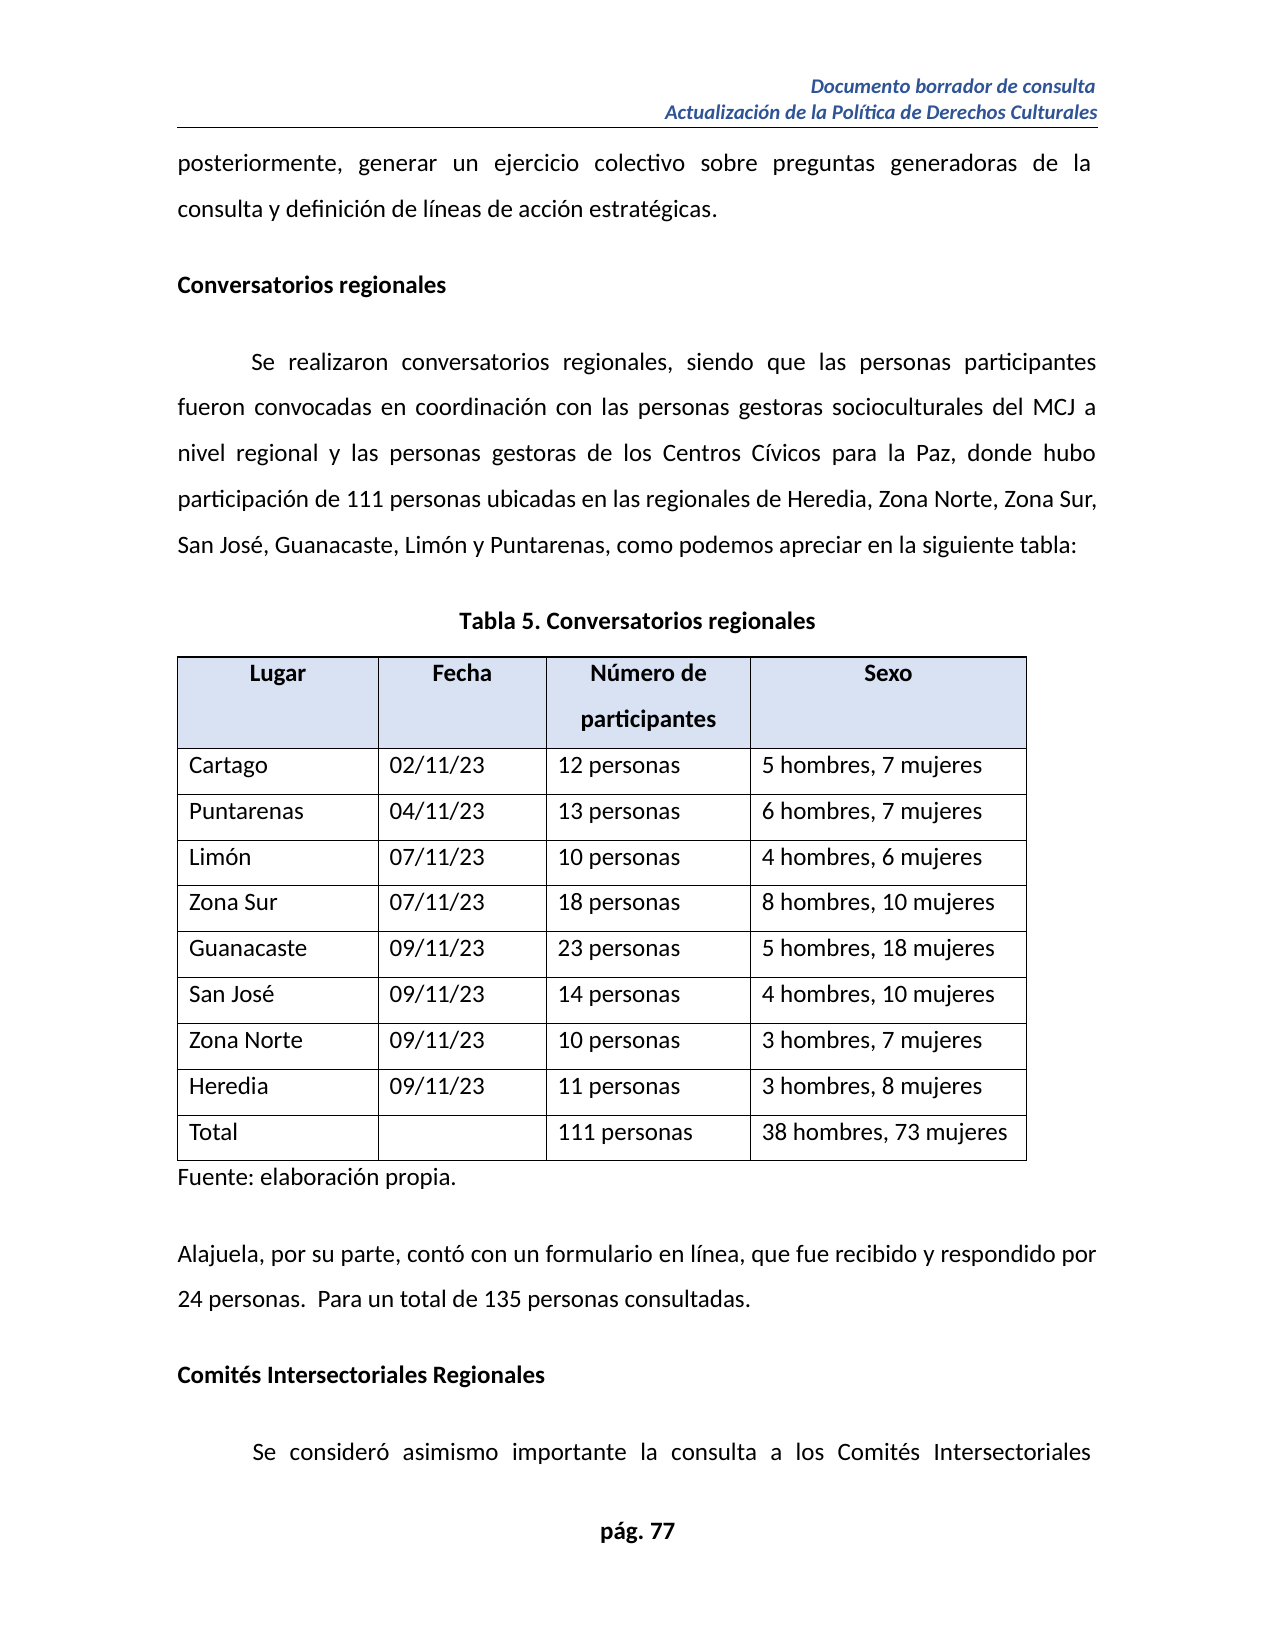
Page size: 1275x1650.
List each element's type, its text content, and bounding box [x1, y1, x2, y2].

text Fuente: elaboración propia. [177, 1161, 1098, 1192]
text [177, 148, 1093, 224]
table_cell 09/11/23 [379, 1070, 546, 1114]
table_cell [379, 1116, 546, 1160]
table_cell Puntarenas [178, 795, 378, 839]
table_cell Total [178, 1116, 378, 1160]
table_cell 38 hombres, 73 mujeres [751, 1116, 1026, 1160]
table_cell 09/11/23 [379, 932, 546, 977]
table_cell 02/11/23 [379, 749, 546, 794]
table_cell 6 hombres, 7 mujeres [751, 795, 1026, 839]
table_cell 23 personas [547, 932, 750, 977]
text Se realizaron conversatorios regionales, siendo que las personas participantes fueron convocadas en coordinación con las personas gestoras socioculturales del MCJ a nivel regional y las personas gestoras de los Centros Cívicos para la Paz, donde hubo participación de 111 personas ubicadas en las regionales de Heredia, Zona Norte, Zona Sur, San José, Guanacaste, Limón y Puntarenas, como podemos apreciar en la siguiente tabla: [177, 346, 1098, 559]
table_cell 14 personas [547, 978, 750, 1023]
table_cell 3 hombres, 8 mujeres [751, 1070, 1026, 1114]
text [177, 1436, 1093, 1466]
table_cell Heredia [178, 1070, 378, 1114]
text Tabla 5. Conversatorios regionales [177, 605, 1098, 636]
table_cell 10 personas [547, 841, 750, 885]
table_cell 10 personas [547, 1024, 750, 1069]
table_header Fecha [379, 658, 546, 748]
table_cell 12 personas [547, 749, 750, 794]
table_cell 4 hombres, 6 mujeres [751, 841, 1026, 885]
table_cell 3 hombres, 7 mujeres [751, 1024, 1026, 1069]
table_cell 4 hombres, 10 mujeres [751, 978, 1026, 1023]
table_cell 09/11/23 [379, 978, 546, 1023]
table_cell 5 hombres, 18 mujeres [751, 932, 1026, 977]
table_cell Guanacaste [178, 932, 378, 977]
table_header Número de participantes [547, 658, 750, 748]
table_cell Cartago [178, 749, 378, 794]
table_header Sexo [751, 658, 1026, 748]
table_header Lugar [178, 658, 378, 748]
table_cell Limón [178, 841, 378, 885]
table_cell 5 hombres, 7 mujeres [751, 749, 1026, 794]
table_cell 07/11/23 [379, 841, 546, 885]
text Comités Intersectoriales Regionales [177, 1360, 1098, 1390]
table_cell 11 personas [547, 1070, 750, 1114]
table_cell San José [178, 978, 378, 1023]
text Alajuela, por su parte, contó con un formulario en línea, que fue recibido y respondido por 24 personas. Para un total de 135 personas consultadas. [177, 1238, 1098, 1314]
table_cell 8 hombres, 10 mujeres [751, 886, 1026, 931]
table_cell 111 personas [547, 1116, 750, 1160]
table_cell 18 personas [547, 886, 750, 931]
text Conversatorios regionales [177, 269, 1098, 300]
table_cell 13 personas [547, 795, 750, 839]
table_cell Zona Sur [178, 886, 378, 931]
table_cell Zona Norte [178, 1024, 378, 1069]
table_cell 04/11/23 [379, 795, 546, 839]
table_cell 09/11/23 [379, 1024, 546, 1069]
table_cell 07/11/23 [379, 886, 546, 931]
